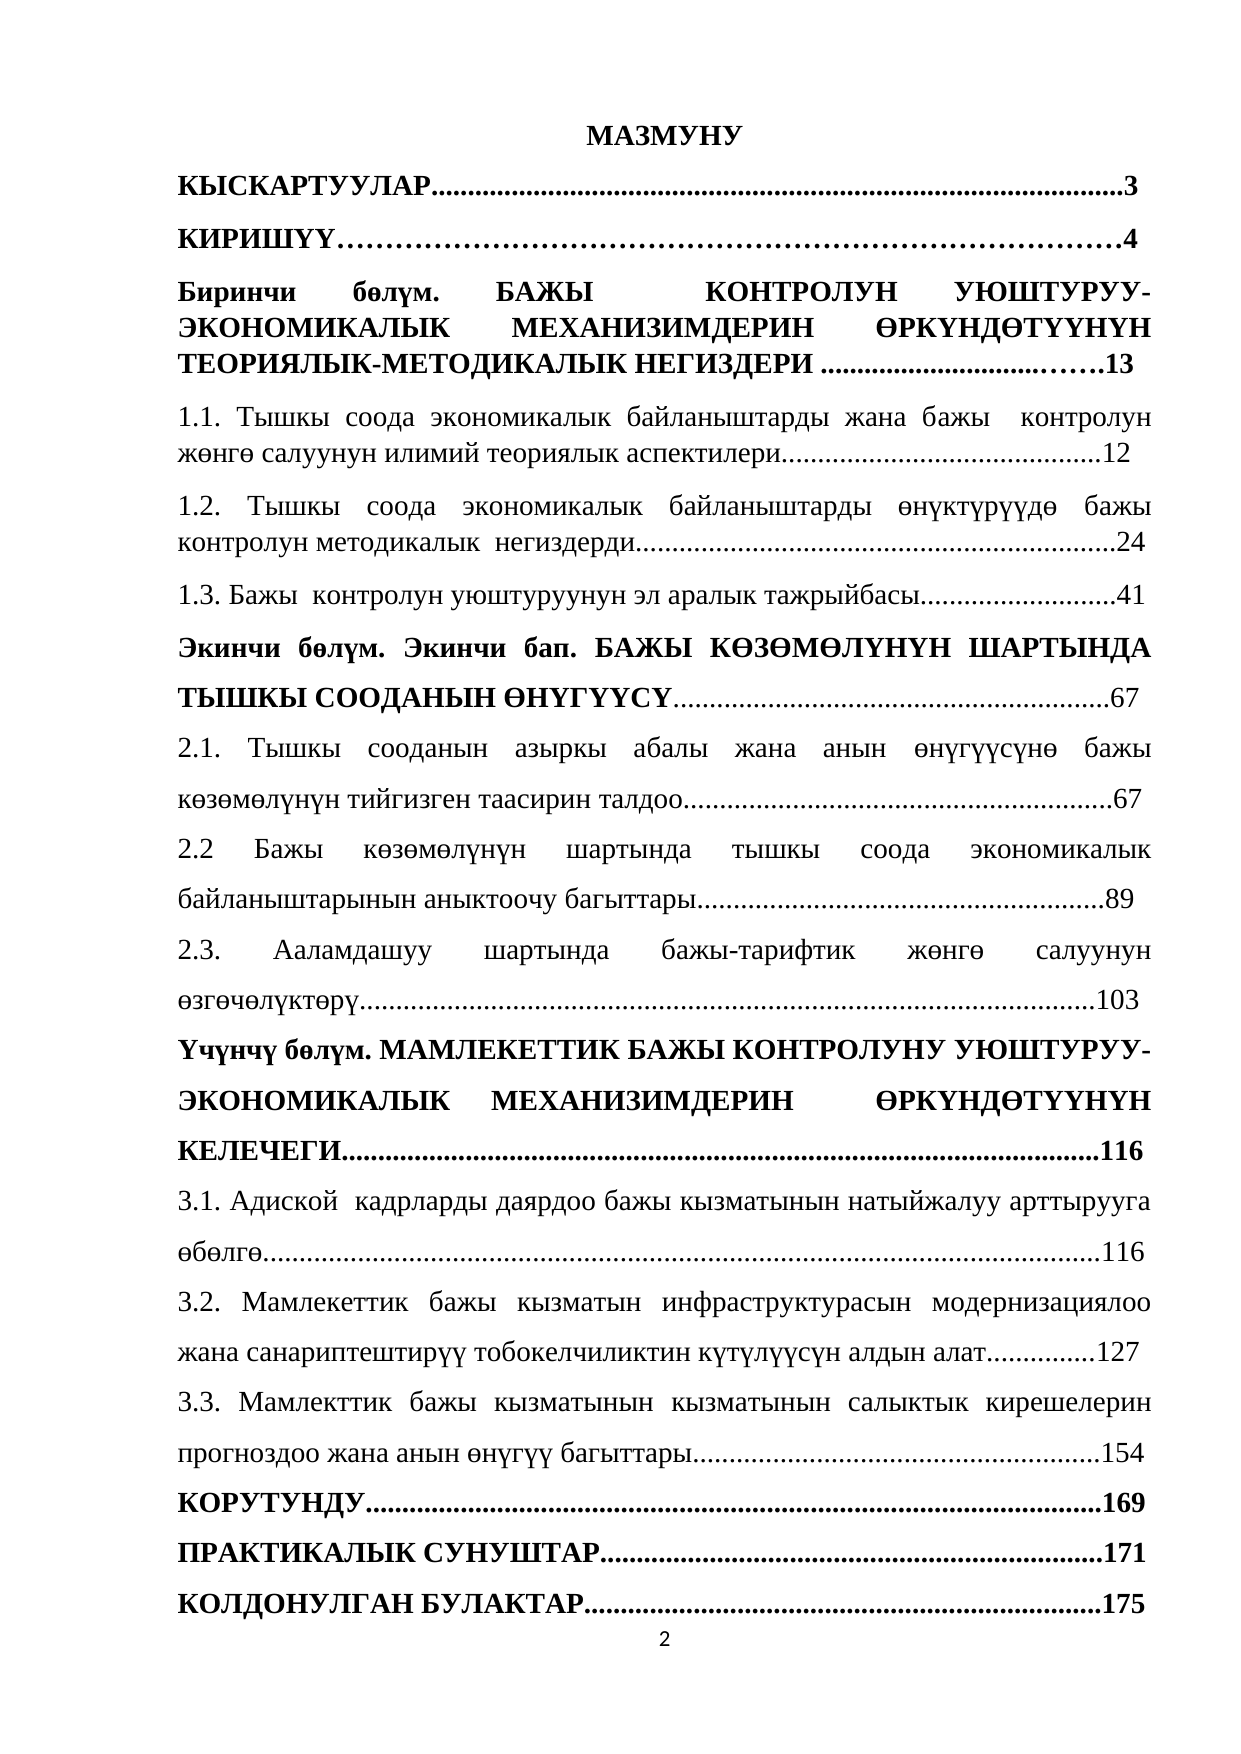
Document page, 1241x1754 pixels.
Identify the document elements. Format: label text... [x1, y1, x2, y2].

text 3.1. Адиской кадрларды даярдоо бажы кызматынын натыйжалуу арттырууга өбөлгө...................................................................................................................116 [177, 1183, 1152, 1267]
text 1.2. Тышкы соода экономикалык байланыштарды өнүктүрүүдө бажы контролун методикалык негиздерди..................................................................24 [177, 488, 1152, 558]
subtitle МАЗМУНУ [177, 118, 1152, 152]
text Экинчи бөлүм. Экинчи бап. БАЖЫ КӨЗӨМӨЛҮНҮН ШАРТЫНДА ТЫШКЫ СООДАНЫН ӨНҮГҮҮСҮ............................................................67 [177, 630, 1152, 714]
text КЫСКАРТУУЛАР...............................................................................................3 [177, 168, 1152, 202]
text Үчүнчү бөлүм. МАМЛЕКЕТТИК БАЖЫ КОНТРОЛУНУ УЮШТУРУУ-ЭКОНОМИКАЛЫК МЕХАНИЗИМДЕРИН ӨРКҮНДӨТҮҮНҮН КЕЛЕЧЕГИ........................................................................................................116 [177, 1032, 1152, 1167]
text 3.2. Мамлекеттик бажы кызматын инфраструктурасын модернизациялоо жана санариптештирүү тобокелчиликтин күтүлүүсүн алдын алат...............127 [177, 1284, 1152, 1368]
text ПРАКТИКАЛЫК СУНУШТАР.....................................................................171 [177, 1536, 1152, 1569]
text Биринчи бөлүм. БАЖЫ КОНТРОЛУН УЮШТУРУУ- ЭКОНОМИКАЛЫК МЕХАНИЗИМДЕРИН ӨРКҮНДӨТҮҮНҮН ТЕОРИЯЛЫК-МЕТОДИКАЛЫК НЕГИЗДЕРИ ..............................…….13 [177, 274, 1152, 380]
text 1.3. Бажы контролун уюштуруунун эл аралык тажрыйбасы...........................41 [177, 577, 1152, 611]
text 2.2 Бажы көзөмөлүнүн шартында тышкы соода экономикалык байланыштарынын аныктоочу багыттары........................................................89 [177, 831, 1152, 915]
text КИРИШҮҮ………………………………………………………………………4 [177, 221, 1152, 255]
text 1.1. Тышкы соода экономикалык байланыштарды жана бажы контролун жөнгө салуунун илимий теориялык аспектилери............................................12 [177, 399, 1152, 469]
text 2.1. Тышкы сооданын азыркы абалы жана анын өнүгүүсүнө бажы көзөмөлүнүн тийгизген таасирин талдоо...........................................................67 [177, 731, 1152, 814]
text КОЛДОНУЛГАН БУЛАКТАР.......................................................................175 [177, 1586, 1152, 1619]
text 3.3. Мамлекттик бажы кызматынын кызматынын салыктык кирешелерин прогноздоо жана анын өнүгүү багыттары........................................................154 [177, 1384, 1152, 1468]
text 2.3. Ааламдашуу шартында бажы-тарифтик жөнгө салуунун өзгөчөлүктөрү.....................................................................................................103 [177, 932, 1152, 1016]
text КОРУТУНДУ.....................................................................................................169 [177, 1485, 1152, 1519]
